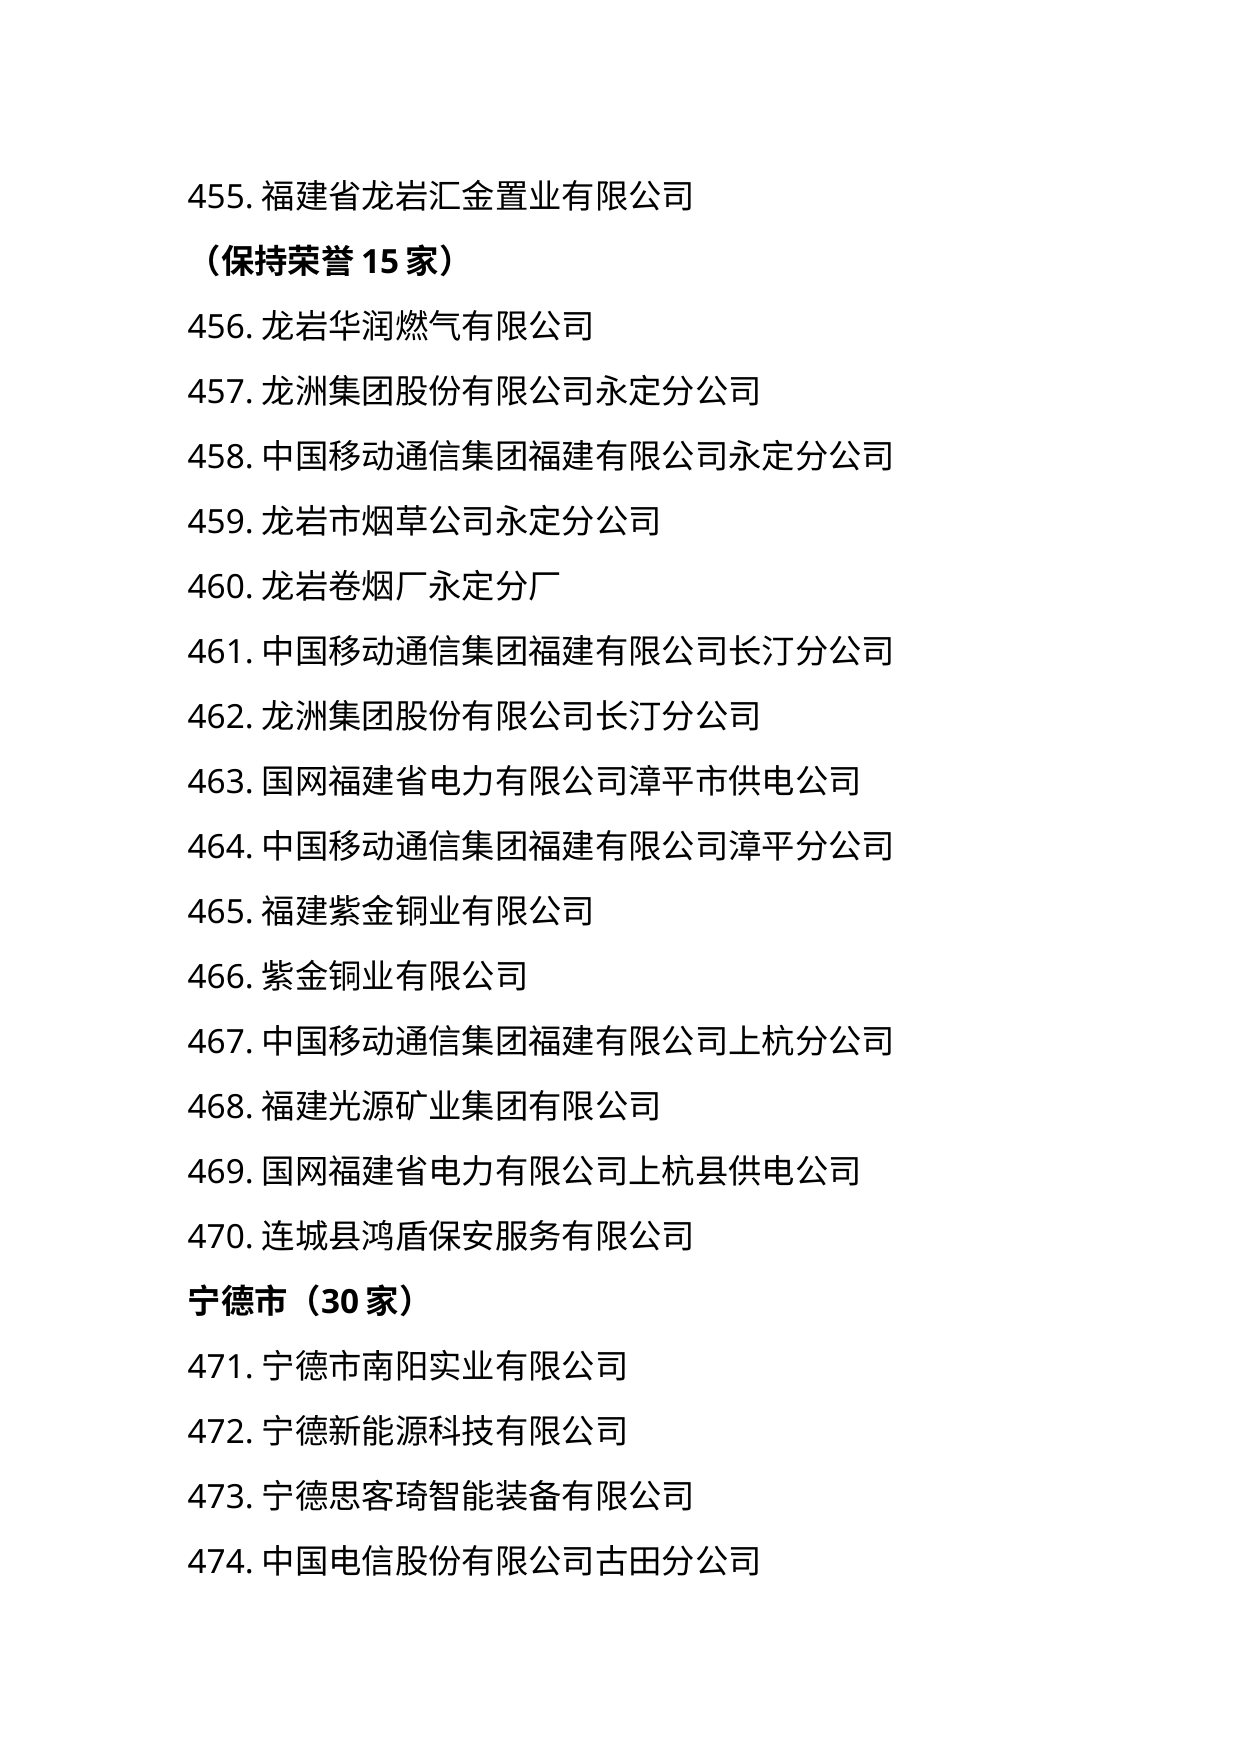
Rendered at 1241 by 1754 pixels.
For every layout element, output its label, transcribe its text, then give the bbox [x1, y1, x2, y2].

list 宁德新能源科技有限公司 [187, 1397, 1053, 1462]
text 宁德市（30家） [187, 1267, 1053, 1332]
list 国网福建省电力有限公司上杭县供电公司 [187, 1137, 1053, 1202]
list 国网福建省电力有限公司漳平市供电公司 [187, 747, 1053, 812]
list 中国移动通信集团福建有限公司漳平分公司 [187, 812, 1053, 877]
list 福建光源矿业集团有限公司 [187, 1072, 1053, 1137]
list 宁德思客琦智能装备有限公司 [187, 1462, 1053, 1527]
list 宁德市南阳实业有限公司 [187, 1332, 1053, 1397]
list 龙洲集团股份有限公司长汀分公司 [187, 682, 1053, 747]
list 福建紫金铜业有限公司 [187, 877, 1053, 942]
list 紫金铜业有限公司 [187, 942, 1053, 1007]
list 龙岩华润燃气有限公司 [187, 292, 1053, 357]
list 中国移动通信集团福建有限公司长汀分公司 [187, 617, 1053, 682]
list 中国移动通信集团福建有限公司永定分公司 [187, 422, 1053, 487]
list 中国电信股份有限公司古田分公司 [187, 1527, 1053, 1592]
list 龙洲集团股份有限公司永定分公司 [187, 357, 1053, 422]
list 福建省龙岩汇金置业有限公司 [187, 162, 1053, 227]
text （保持荣誉15家） [187, 227, 1053, 292]
list 中国移动通信集团福建有限公司上杭分公司 [187, 1007, 1053, 1072]
list 龙岩卷烟厂永定分厂 [187, 552, 1053, 617]
list 龙岩市烟草公司永定分公司 [187, 487, 1053, 552]
list 连城县鸿盾保安服务有限公司 [187, 1202, 1053, 1267]
